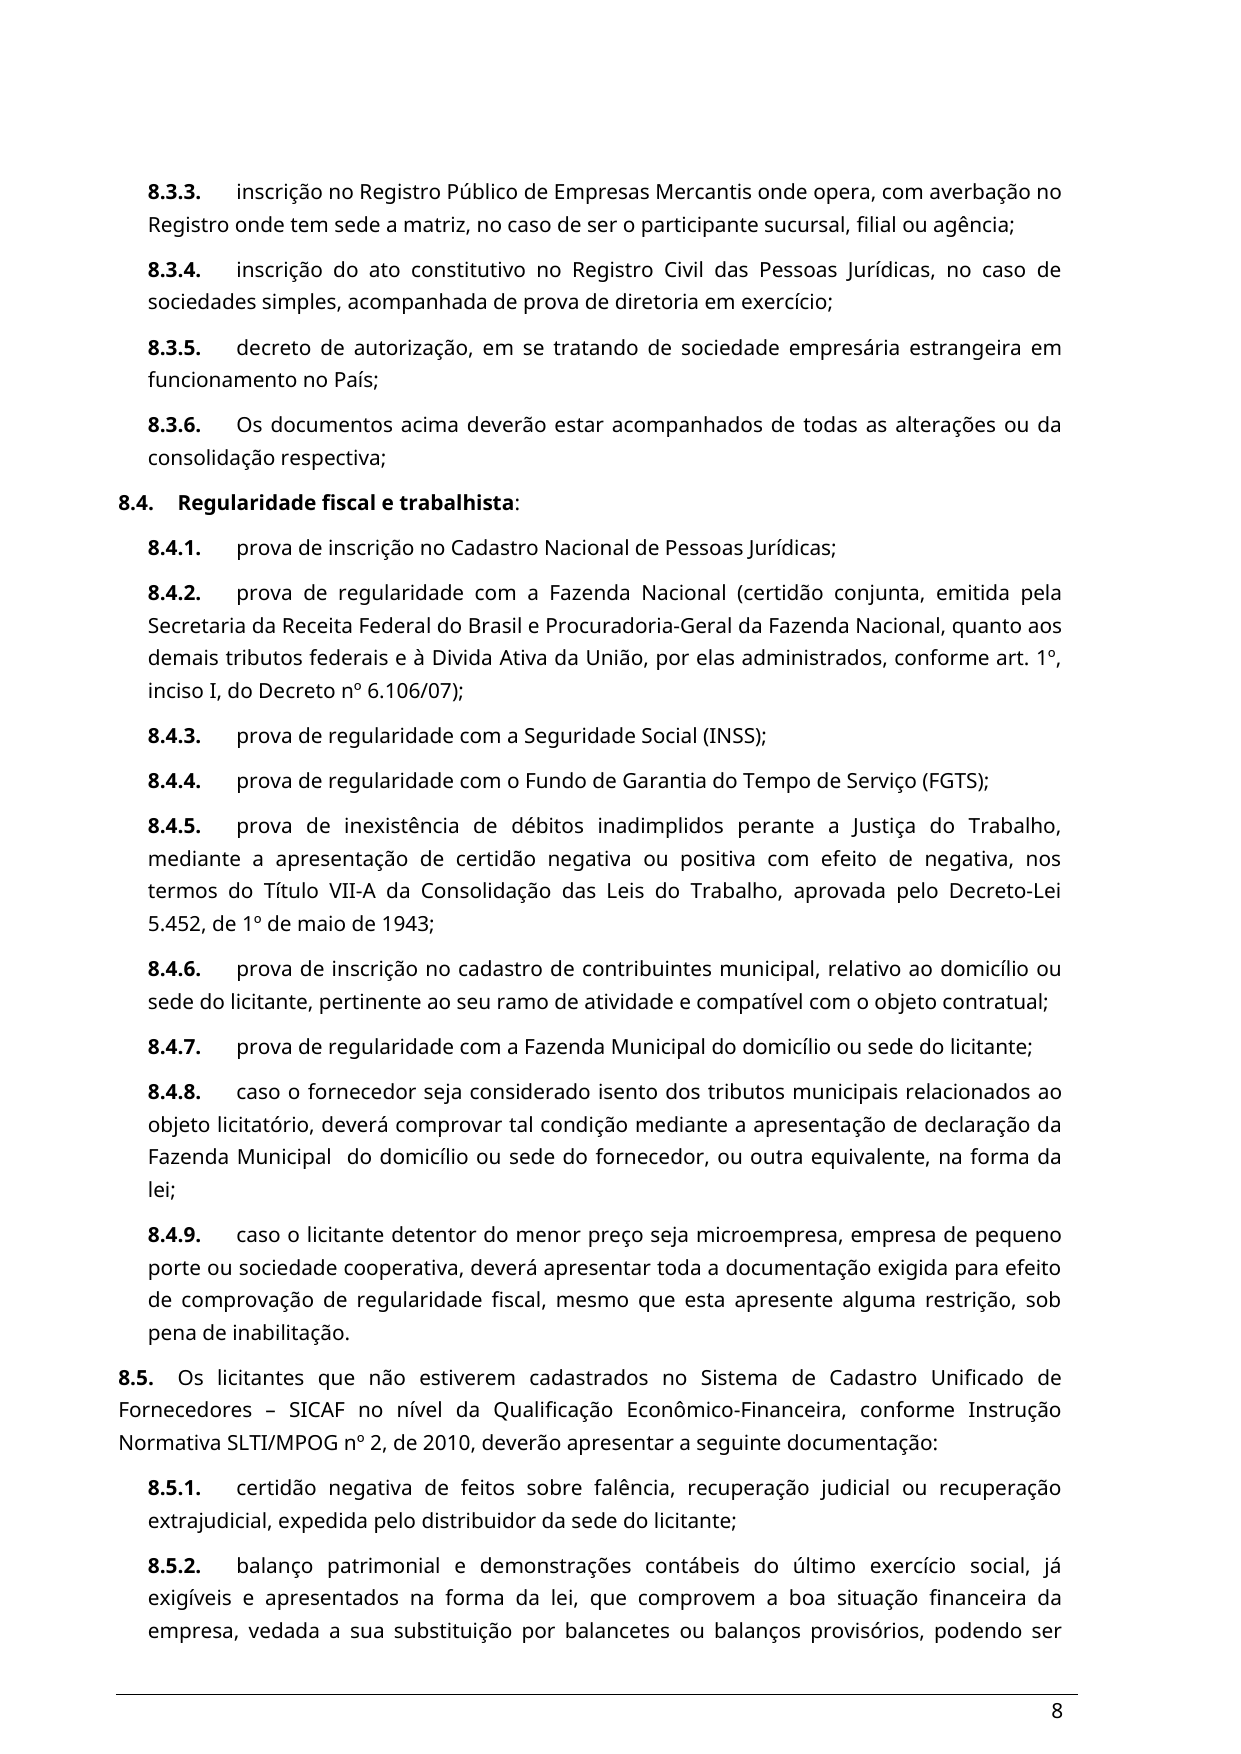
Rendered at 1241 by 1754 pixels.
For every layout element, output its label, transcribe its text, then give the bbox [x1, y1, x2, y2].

list certidão negativa de feitos sobre falência, recuperação judicial ou recuperação extrajudicial, expedida pelo distribuidor da sede do licitante; [148, 1473, 1063, 1534]
list prova de regularidade com a Fazenda Municipal do domicílio ou sede do licitante; [148, 1032, 1063, 1060]
list Os documentos acima deverão estar acompanhados de todas as alterações ou da consolidação respectiva; [148, 410, 1063, 471]
list inscrição do ato constitutivo no Registro Civil das Pessoas Jurídicas, no caso de sociedades simples, acompanhada de prova de diretoria em exercício; [148, 255, 1063, 316]
list prova de regularidade com a Seguridade Social (INSS); [148, 721, 1063, 749]
list prova de inexistência de débitos inadimplidos perante a Justiça do Trabalho, mediante a apresentação de certidão negativa ou positiva com efeito de negativa, nos termos do Título VII-A da Consolidação das Leis do Trabalho, aprovada pelo Decreto-Lei 5.452, de 1º de maio de 1943; [148, 811, 1063, 938]
list inscrição no Registro Público de Empresas Mercantis onde opera, com averbação no Registro onde tem sede a matriz, no caso de ser o participante sucursal, filial ou agência; [148, 177, 1063, 238]
list Regularidade fiscal e trabalhista: [118, 488, 1063, 516]
list prova de inscrição no Cadastro Nacional de Pessoas Jurídicas; [148, 533, 1063, 562]
list Os licitantes que não estiverem cadastrados no Sistema de Cadastro Unificado de Fornecedores – SICAF no nível da Qualificação Econômico-Financeira, conforme Instrução Normativa SLTI/MPOG nº 2, de 2010, deverão apresentar a seguinte documentação: [118, 1363, 1063, 1457]
list prova de regularidade com o Fundo de Garantia do Tempo de Serviço (FGTS); [148, 766, 1063, 795]
list prova de regularidade com a Fazenda Nacional (certidão conjunta, emitida pela Secretaria da Receita Federal do Brasil e Procuradoria-Geral da Fazenda Nacional, quanto aos demais tributos federais e à Divida Ativa da União, por elas administrados, conforme art. 1º, inciso I, do Decreto nº 6.106/07); [148, 578, 1063, 704]
list prova de inscrição no cadastro de contribuintes municipal, relativo ao domicílio ou sede do licitante, pertinente ao seu ramo de atividade e compatível com o objeto contratual; [148, 954, 1063, 1015]
list caso o licitante detentor do menor preço seja microempresa, empresa de pequeno porte ou sociedade cooperativa, deverá apresentar toda a documentação exigida para efeito de comprovação de regularidade fiscal, mesmo que esta apresente alguma restrição, sob pena de inabilitação. [148, 1220, 1063, 1346]
list caso o fornecedor seja considerado isento dos tributos municipais relacionados ao objeto licitatório, deverá comprovar tal condição mediante a apresentação de declaração da Fazenda Municipal do domicílio ou sede do fornecedor, ou outra equivalente, na forma da lei; [148, 1077, 1063, 1203]
list decreto de autorização, em se tratando de sociedade empresária estrangeira em funcionamento no País; [148, 333, 1063, 394]
